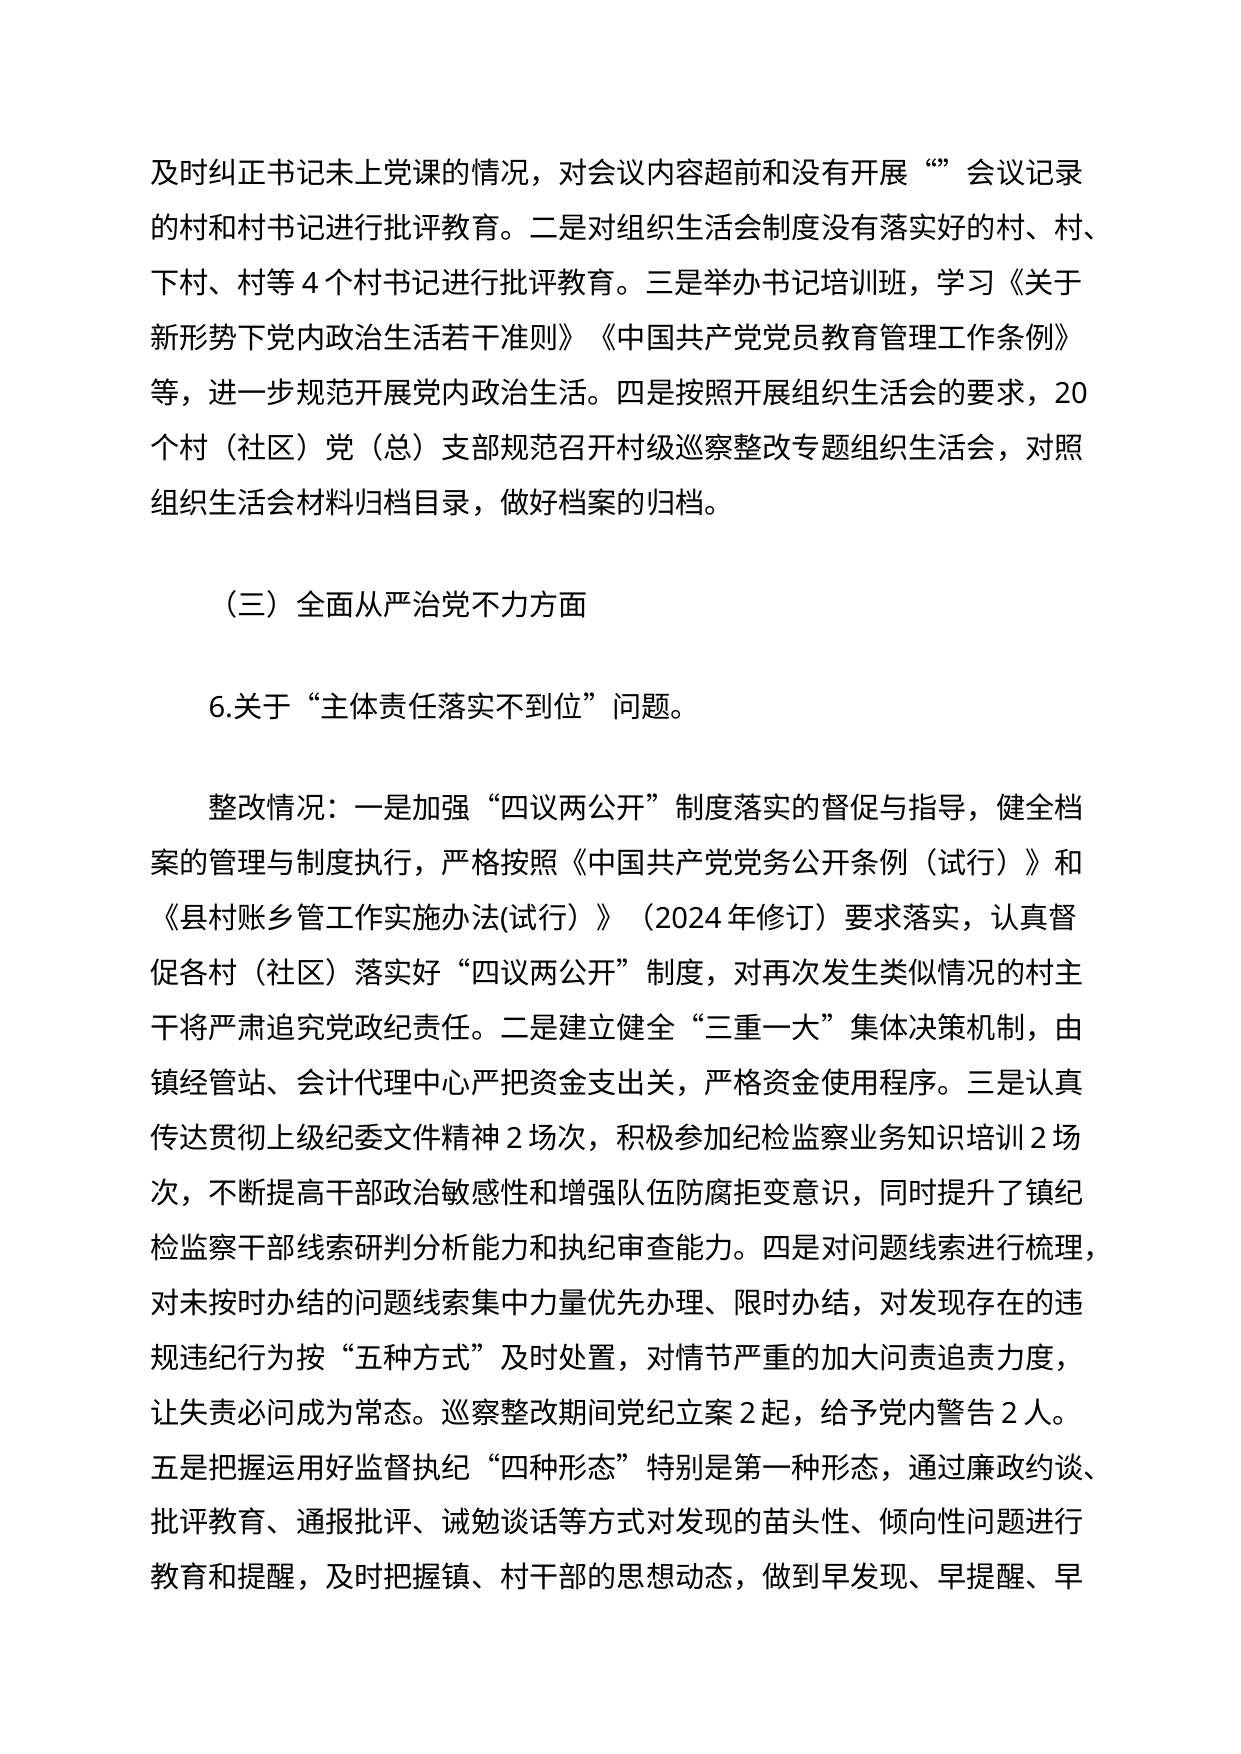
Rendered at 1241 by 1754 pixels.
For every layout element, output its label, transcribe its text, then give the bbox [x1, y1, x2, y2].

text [150, 150, 1090, 522]
text 6.关于“主体责任落实不到位”问题。 [150, 683, 1090, 726]
text （三）全面从严治党不力方面 [150, 581, 1090, 624]
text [150, 785, 1090, 1596]
